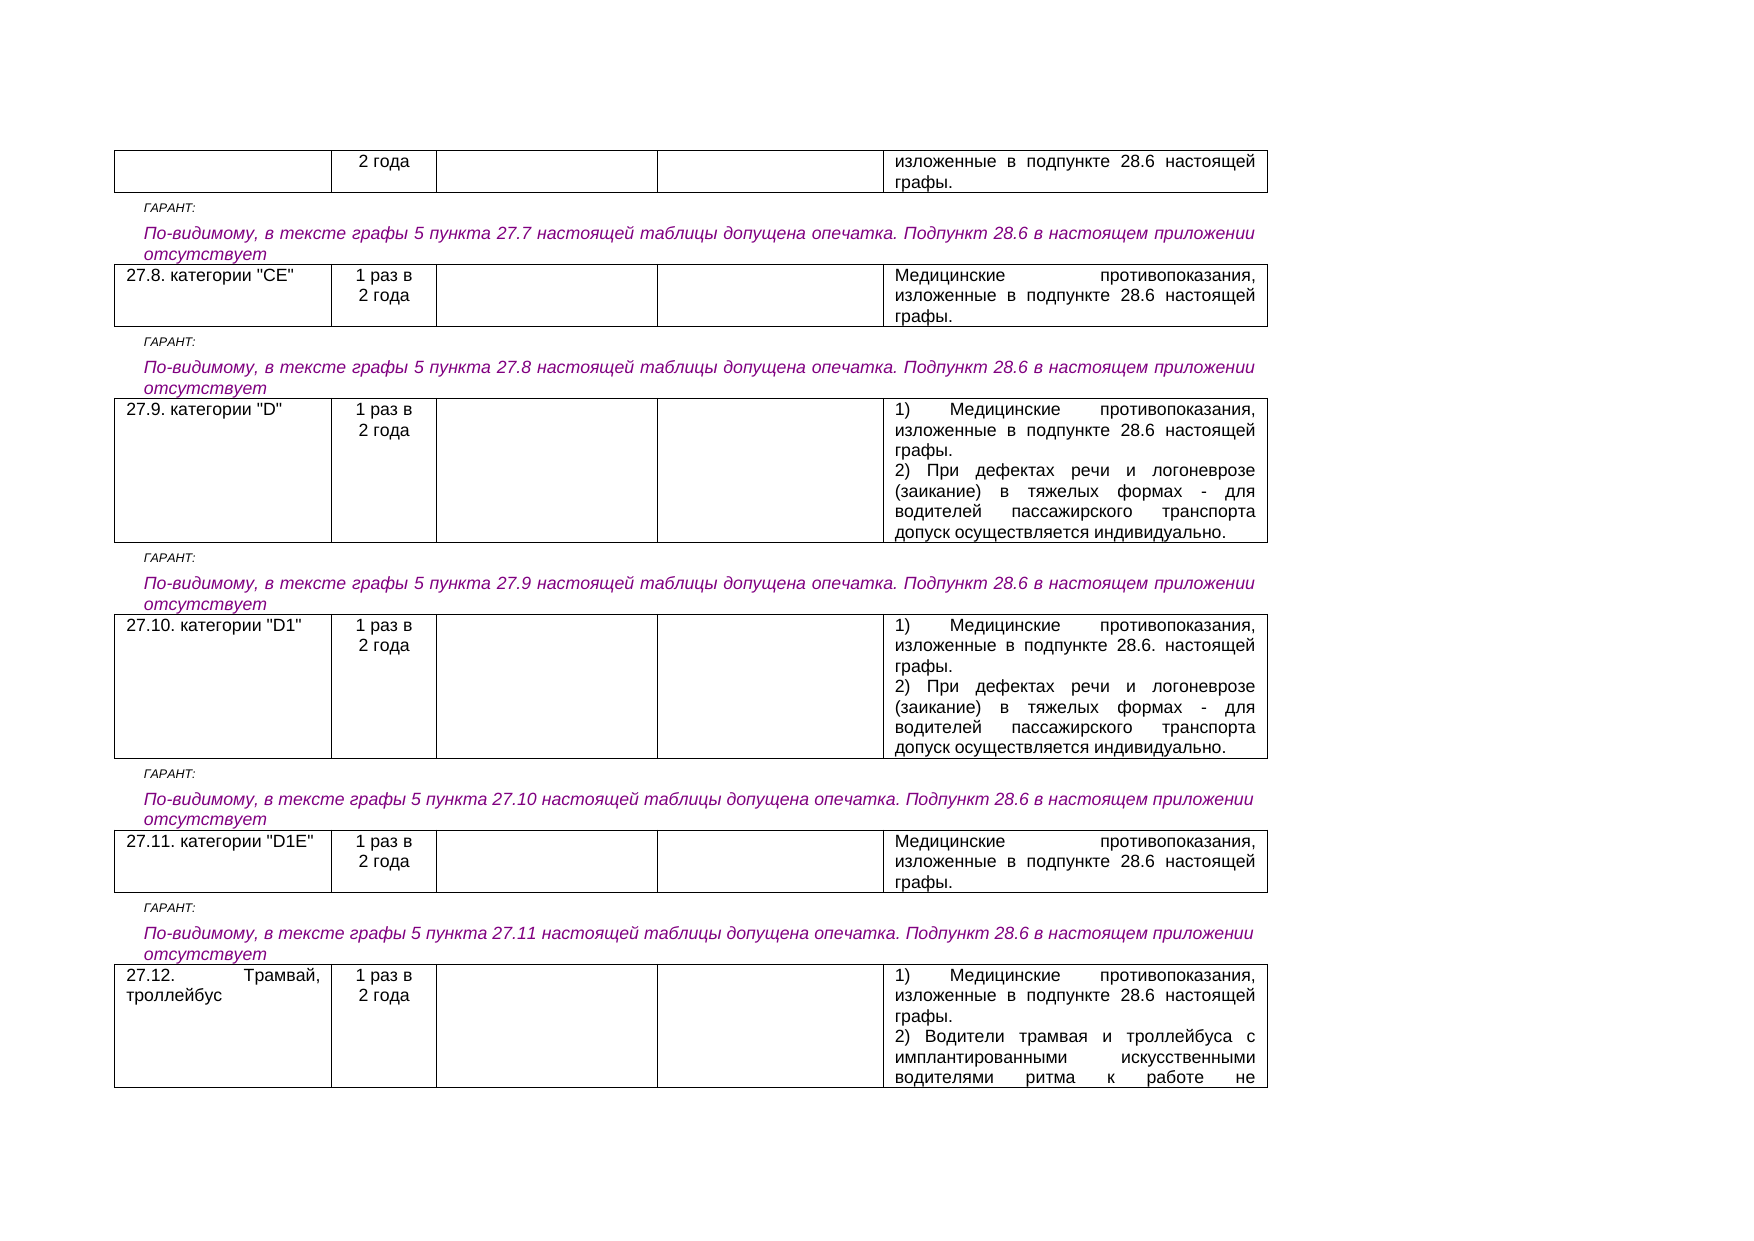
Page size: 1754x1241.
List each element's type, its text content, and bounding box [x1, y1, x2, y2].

table_cell [658, 265, 883, 326]
table_cell 1 раз в 2 года [332, 151, 436, 192]
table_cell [884, 965, 1267, 1087]
table_cell 27.8. категории "СЕ" [115, 265, 331, 326]
table_cell 1 раз в 2 года [332, 831, 436, 892]
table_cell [884, 151, 1267, 192]
table_cell [437, 965, 657, 1087]
table_cell [658, 965, 883, 1087]
table_cell [437, 399, 657, 542]
table_cell ГАРАНТ: По-видимому, в тексте графы 5 пункта 27.9 настоящей таблицы допущена опечатка. Подпункт 28.6 в настоящем приложении отсутствует [115, 543, 1267, 614]
table_cell 27.10. категории "D1" [115, 615, 331, 758]
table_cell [115, 965, 331, 1087]
table_cell [658, 399, 883, 542]
table_cell [658, 151, 883, 192]
table_cell ГАРАНТ: По-видимому, в тексте графы 5 пункта 27.10 настоящей таблицы допущена опечатка. Подпункт 28.6 в настоящем приложении отсутствует [115, 759, 1267, 829]
table_cell 1 раз в 2 года [332, 615, 436, 758]
table_cell [658, 831, 883, 892]
table_cell ГАРАНТ: По-видимому, в тексте графы 5 пункта 27.11 настоящей таблицы допущена опечатка. Подпункт 28.6 в настоящем приложении отсутствует [115, 893, 1267, 964]
table_cell Медицинские противопоказания, изложенные в подпункте 28.6 настоящей графы. [884, 265, 1267, 326]
table_cell [437, 615, 657, 758]
table_cell [658, 615, 883, 758]
table_cell 1 раз в 2 года [332, 965, 436, 1087]
table_cell 1) Медицинские противопоказания, изложенные в подпункте 28.6. настоящей графы. 2) При дефектах речи и логоневрозе (заикание) в тяжелых формах - для водителей пассажирского транспорта допуск осуществляется индивидуально. [884, 615, 1267, 758]
table_cell 27.11. категории "D1E" [115, 831, 331, 892]
table_cell [437, 831, 657, 892]
table_cell [437, 151, 657, 192]
table_cell 1 раз в 2 года [332, 399, 436, 542]
table_cell 1) Медицинские противопоказания, изложенные в подпункте 28.6 настоящей графы. 2) При дефектах речи и логоневрозе (заикание) в тяжелых формах - для водителей пассажирского транспорта допуск осуществляется индивидуально. [884, 399, 1267, 542]
table_cell ГАРАНТ: По-видимому, в тексте графы 5 пункта 27.8 настоящей таблицы допущена опечатка. Подпункт 28.6 в настоящем приложении отсутствует [115, 327, 1267, 398]
table_cell [437, 265, 657, 326]
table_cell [115, 151, 331, 192]
table_cell 1 раз в 2 года [332, 265, 436, 326]
table_cell Медицинские противопоказания, изложенные в подпункте 28.6 настоящей графы. [884, 831, 1267, 892]
table_cell ГАРАНТ: По-видимому, в тексте графы 5 пункта 27.7 настоящей таблицы допущена опечатка. Подпункт 28.6 в настоящем приложении отсутствует [115, 193, 1267, 264]
table_cell 27.9. категории "D" [115, 399, 331, 542]
